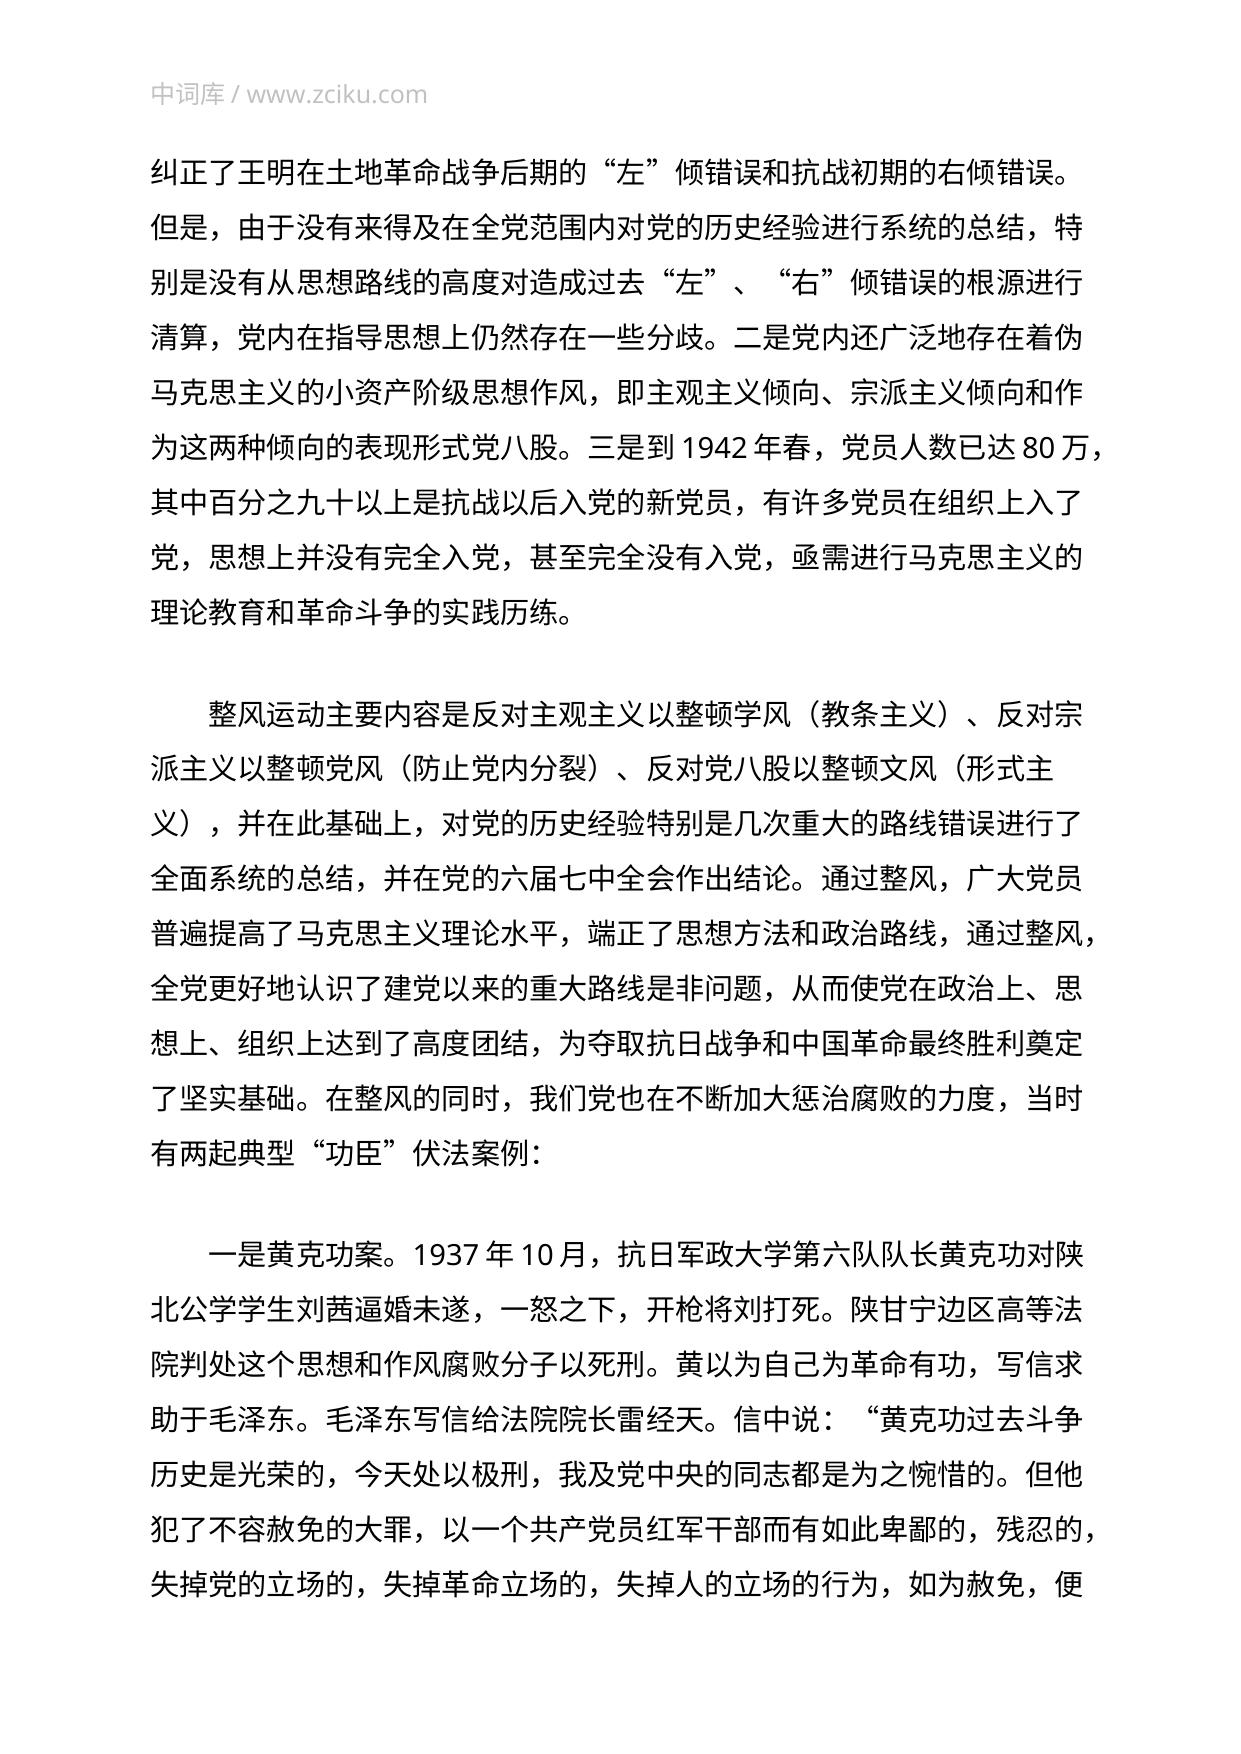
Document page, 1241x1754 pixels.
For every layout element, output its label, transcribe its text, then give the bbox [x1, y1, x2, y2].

text 整风运动主要内容是反对主观主义以整顿学风（教条主义）、反对宗派主义以整顿党风（防止党内分裂）、反对党八股以整顿文风（形式主义），并在此基础上，对党的历史经验特别是几次重大的路线错误进行了全面系统的总结，并在党的六届七中全会作出结论。通过整风，广大党员普遍提高了马克思主义理论水平，端正了思想方法和政治路线，通过整风，全党更好地认识了建党以来的重大路线是非问题，从而使党在政治上、思想上、组织上达到了高度团结，为夺取抗日战争和中国革命最终胜利奠定了坚实基础。在整风的同时，我们党也在不断加大惩治腐败的力度，当时有两起典型“功臣”伏法案例： [150, 691, 1090, 1172]
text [150, 150, 1090, 632]
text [150, 1232, 1090, 1604]
